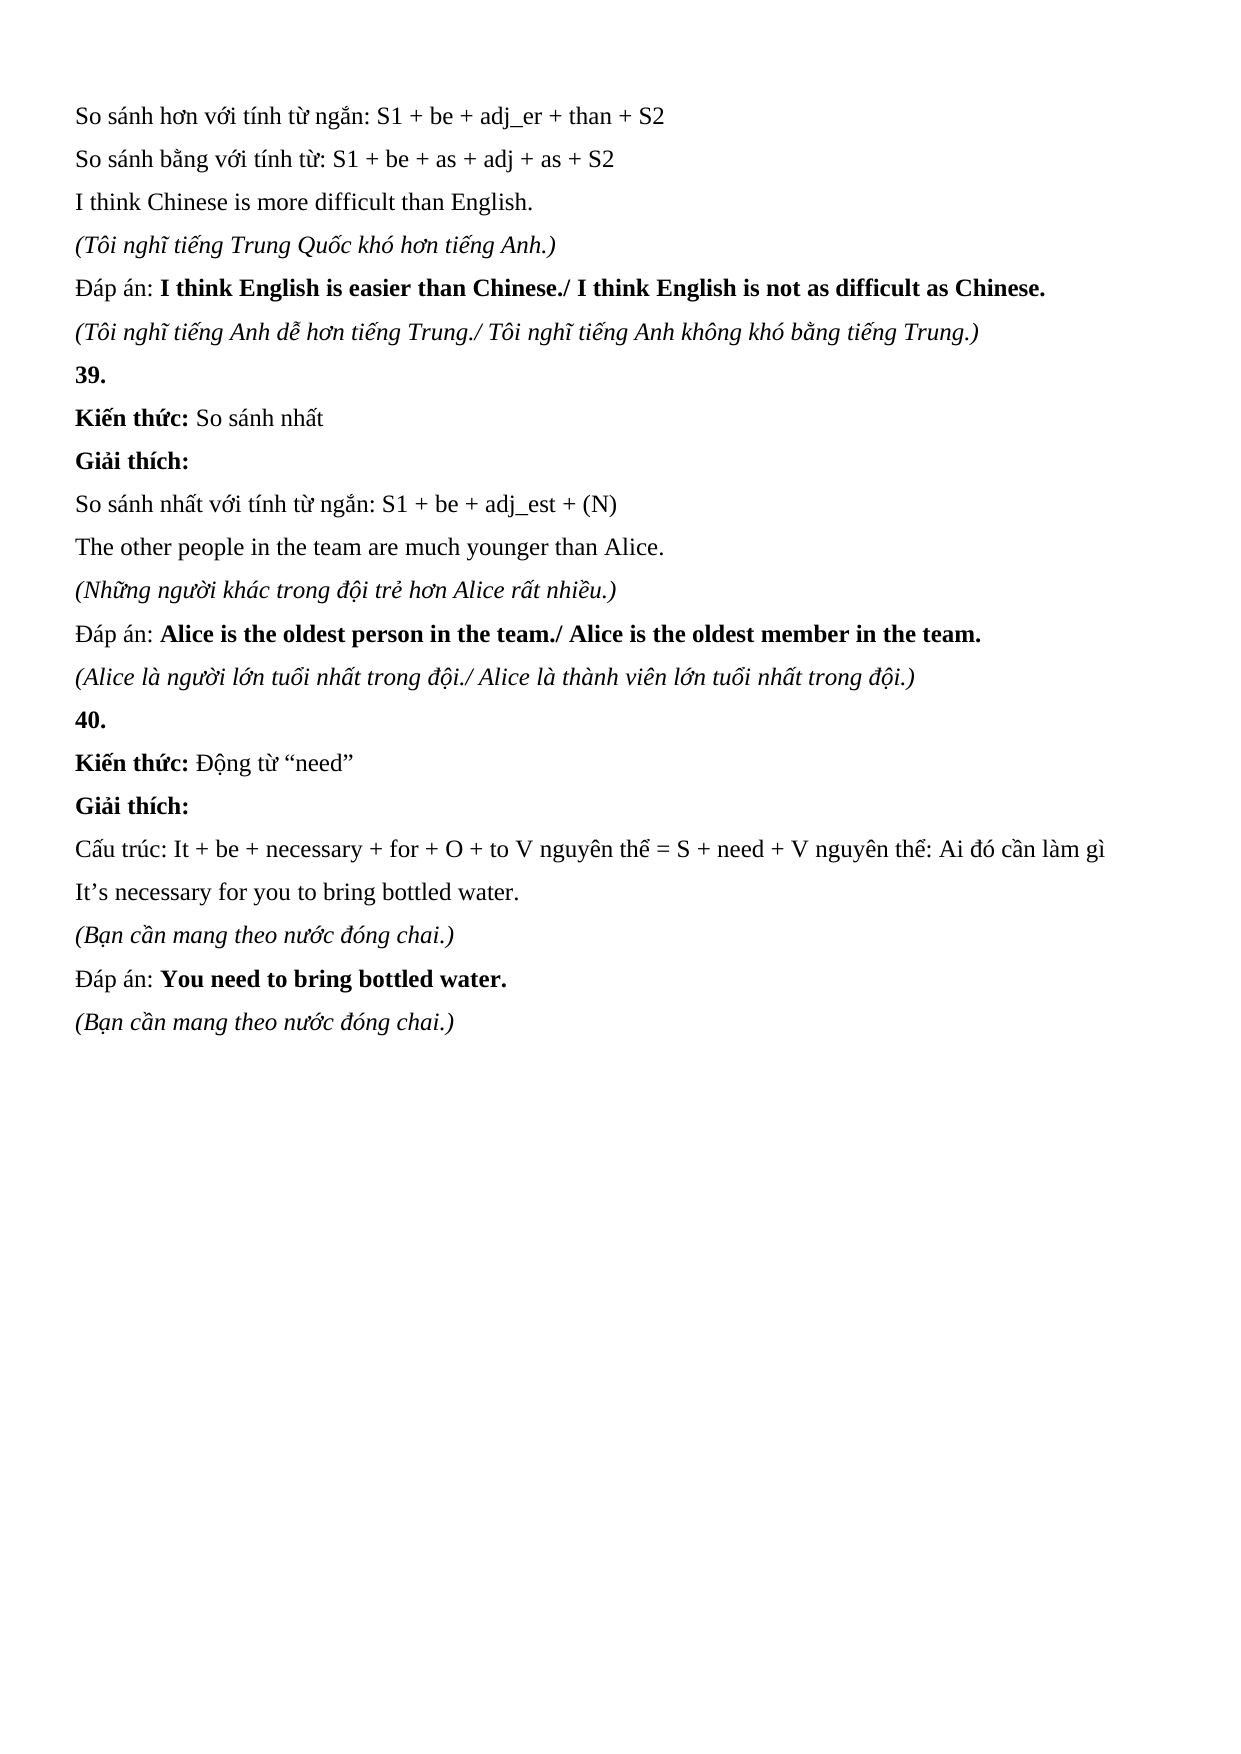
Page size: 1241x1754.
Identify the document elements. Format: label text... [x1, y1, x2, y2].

text Kiến thức: Động từ “need” [75, 748, 1178, 777]
text (Tôi nghĩ tiếng Trung Quốc khó hơn tiếng Anh.) [75, 230, 1178, 259]
subtitle Đáp án: You need to bring bottled water. [75, 964, 1178, 992]
subtitle 39. [75, 360, 1178, 388]
subtitle Đáp án: I think English is easier than Chinese./ I think English is not as difficult as Chinese. [75, 273, 1178, 302]
text The other people in the team are much younger than Alice. [75, 532, 1178, 561]
subtitle Đáp án: Alice is the oldest person in the team./ Alice is the oldest member in the team. [75, 619, 1178, 647]
text (Alice là người lớn tuổi nhất trong đội./ Alice là thành viên lớn tuổi nhất trong đội.) [75, 662, 1178, 690]
subtitle Giải thích: [75, 791, 1178, 820]
text (Bạn cần mang theo nước đóng chai.) [75, 1007, 1178, 1035]
text (Những người khác trong đội trẻ hơn Alice rất nhiều.) [75, 575, 1178, 604]
text (Tôi nghĩ tiếng Anh dễ hơn tiếng Trung./ Tôi nghĩ tiếng Anh không khó bằng tiếng Trung.) [75, 317, 1178, 345]
text I think Chinese is more difficult than English. [75, 187, 1178, 216]
subtitle Giải thích: [75, 446, 1178, 475]
text Cấu trúc: It + be + necessary + for + O + to V nguyên thể = S + need + V nguyên thể: Ai đó cần làm gì It’s necessary for you to bring bottled water. [75, 834, 1107, 906]
text So sánh hơn với tính từ ngắn: S1 + be + adj_er + than + S2 So sánh bằng với tính từ: S1 + be + as + adj + as + S2 [75, 101, 667, 173]
text Kiến thức: So sánh nhất [75, 403, 1178, 432]
text So sánh nhất với tính từ ngắn: S1 + be + adj_est + (N) [75, 489, 1178, 518]
subtitle 40. [75, 705, 1178, 734]
text (Bạn cần mang theo nước đóng chai.) [75, 920, 1178, 949]
